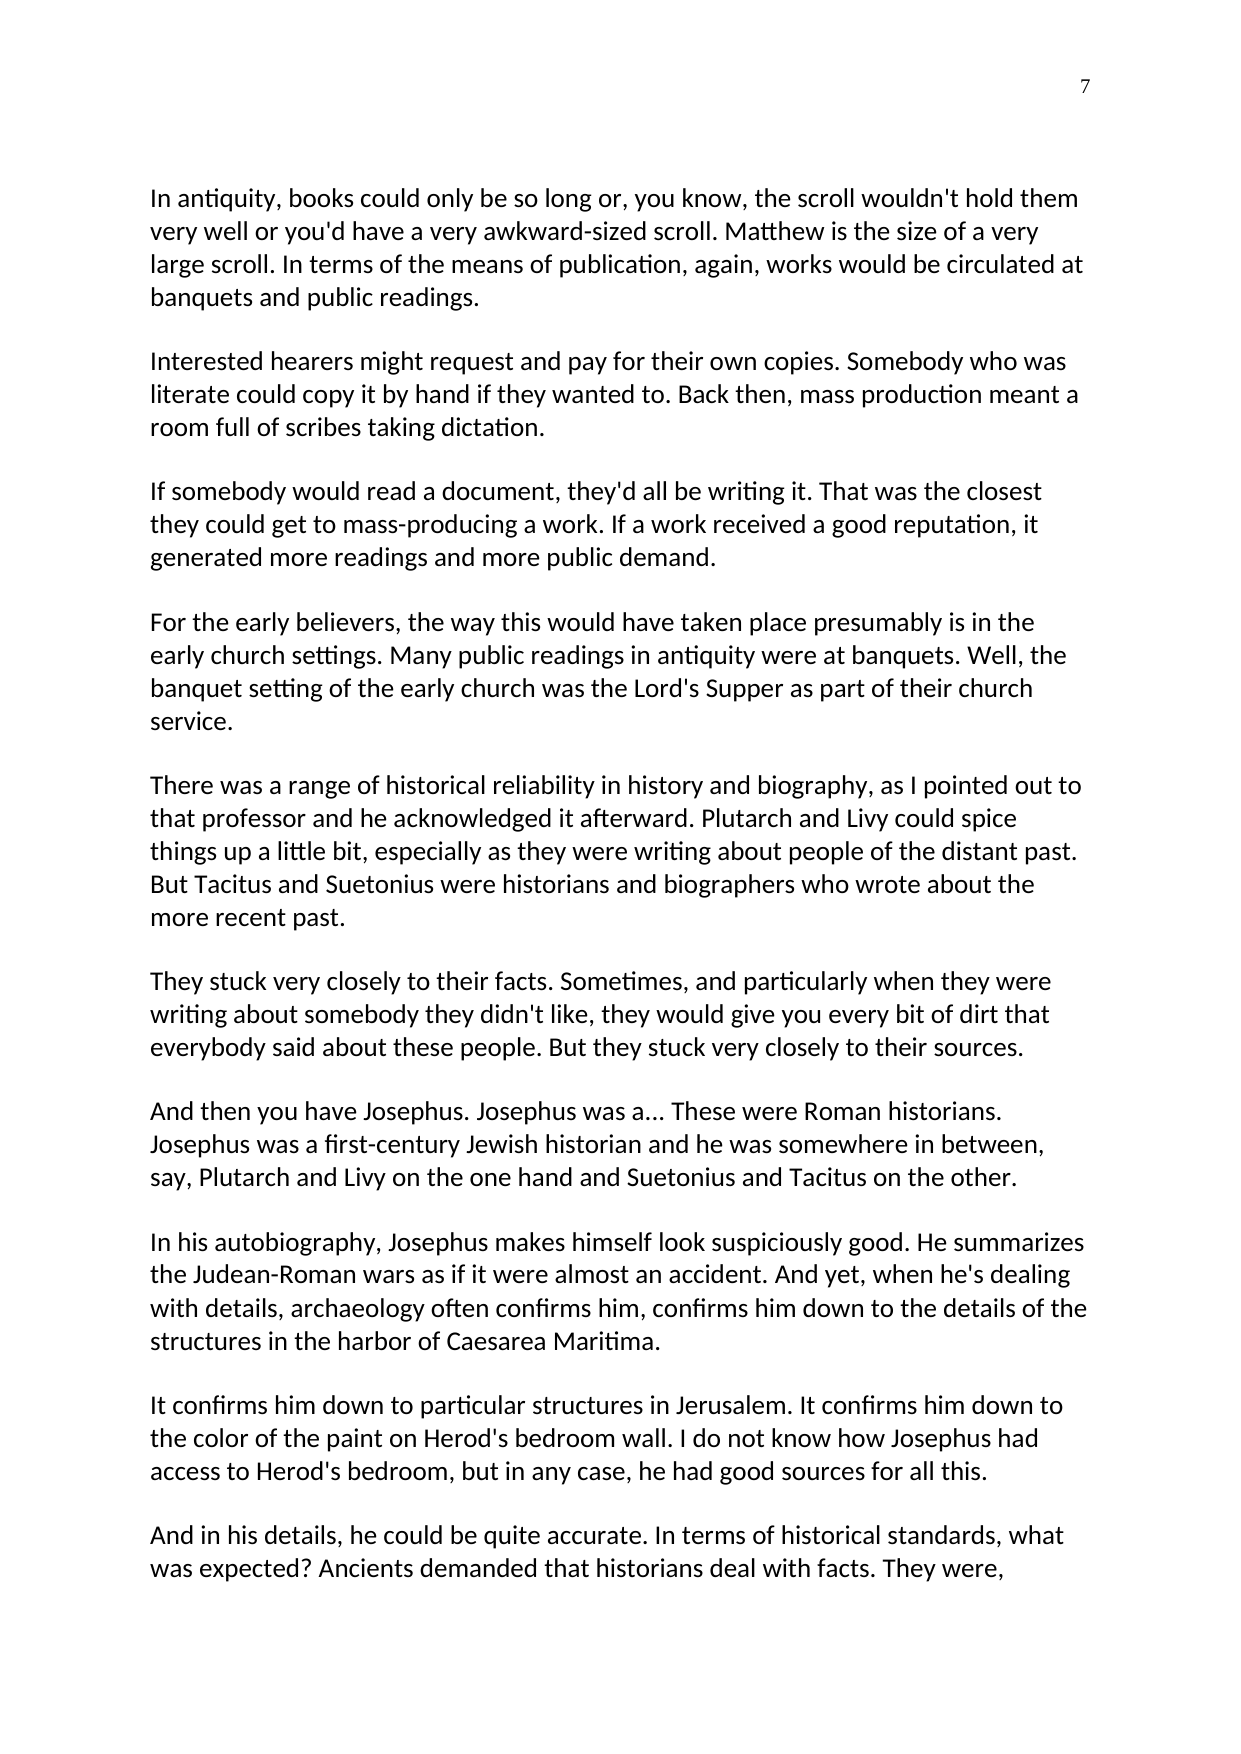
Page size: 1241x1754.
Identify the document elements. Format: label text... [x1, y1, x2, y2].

text It confirms him down to particular structures in Jerusalem. It confirms him down to the color of the paint on Herod's bedroom wall. I do not know how Josephus had access to Herod's bedroom, but in any case, he had good sources for all this. [150, 1388, 1090, 1487]
text Interested hearers might request and pay for their own copies. Somebody who was literate could copy it by hand if they wanted to. Back then, mass production meant a room full of scribes taking dictation. [150, 344, 1090, 443]
text For the early believers, the way this would have taken place presumably is in the early church settings. Many public readings in antiquity were at banquets. Well, the banquet setting of the early church was the Lord's Supper as part of their church service. [150, 605, 1090, 737]
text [150, 1518, 1090, 1584]
text If somebody would read a document, they'd all be writing it. That was the closest they could get to mass-producing a work. If a work received a good reputation, it generated more readings and more public demand. [150, 474, 1090, 574]
text They stuck very closely to their facts. Sometimes, and particularly when they were writing about somebody they didn't like, they would give you every bit of dirt that everybody said about these people. But they stuck very closely to their sources. [150, 964, 1090, 1063]
text In antiquity, books could only be so long or, you know, the scroll wouldn't hold them very well or you'd have a very awkward-sized scroll. Matthew is the size of a very large scroll. In terms of the means of publication, again, works would be circulated at banquets and public readings. [150, 181, 1090, 313]
text In his autobiography, Josephus makes himself look suspiciously good. He summarizes the Judean-Roman wars as if it were almost an accident. And yet, when he's dealing with details, archaeology often confirms him, confirms him down to the details of the structures in the harbor of Caesarea Maritima. [150, 1225, 1090, 1357]
text And then you have Josephus. Josephus was a... These were Roman historians. Josephus was a first-century Jewish historian and he was somewhere in between, say, Plutarch and Livy on the one hand and Suetonius and Tacitus on the other. [150, 1094, 1090, 1193]
text There was a range of historical reliability in history and biography, as I pointed out to that professor and he acknowledged it afterward. Plutarch and Livy could spice things up a little bit, especially as they were writing about people of the distant past. But Tacitus and Suetonius were historians and biographers who wrote about the more recent past. [150, 768, 1090, 933]
